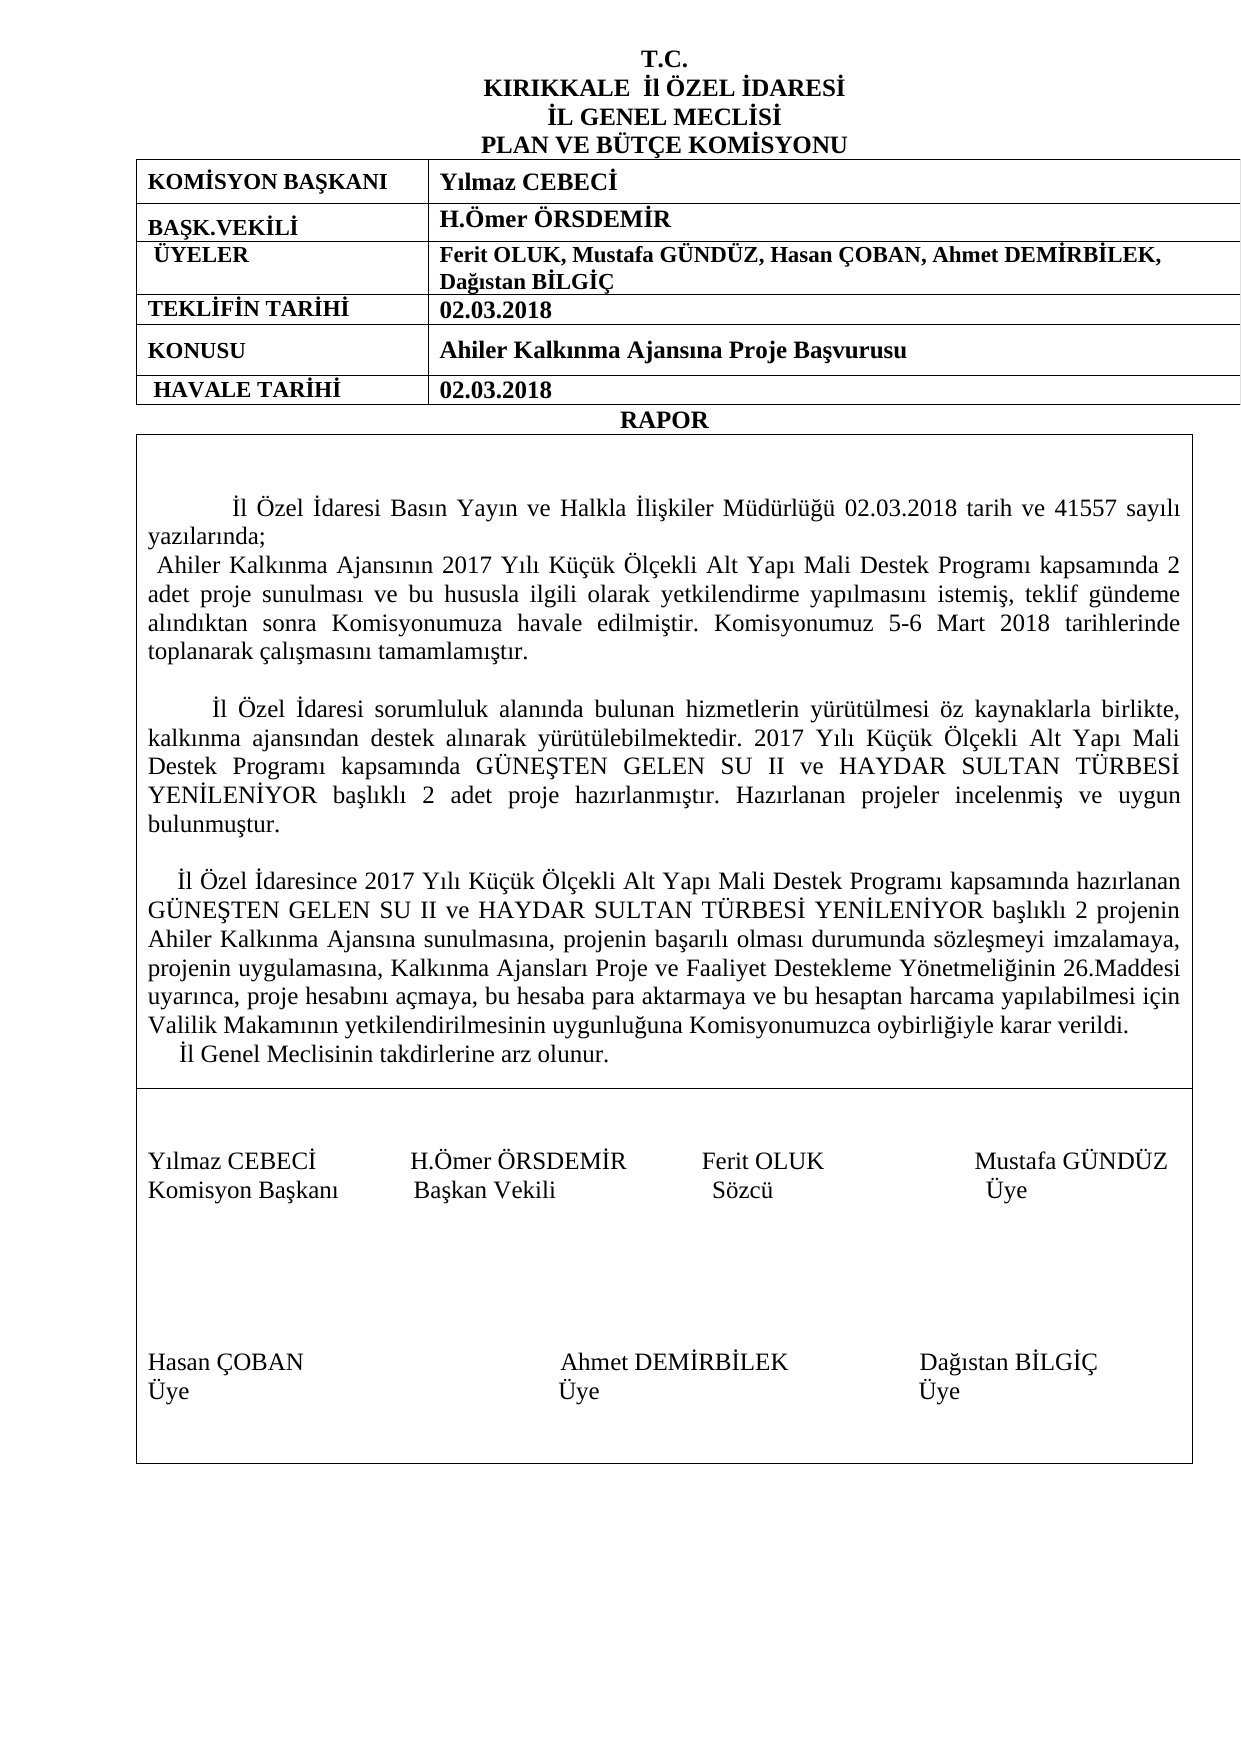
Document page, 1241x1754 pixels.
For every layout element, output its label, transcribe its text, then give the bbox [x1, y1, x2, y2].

text KIRIKKALE İl ÖZEL İDARESİ [148, 73, 1181, 102]
table_cell TEKLİFİN TARİHİ [137, 295, 428, 324]
table_header İl Özel İdaresi Basın Yayın ve Halkla İlişkiler Müdürlüğü 02.03.2018 tarih ve 41557 sayılı yazılarında; Ahiler Kalkınma Ajansının 2017 Yılı Küçük Ölçekli Alt Yapı Mali Destek Programı kapsamında 2 adet proje sunulması ve bu hususla ilgili olarak yetkilendirme yapılmasını istemiş, teklif gündeme alındıktan sonra Komisyonumuza havale edilmiştir. Komisyonumuz 5-6 Mart 2018 tarihlerinde toplanarak çalışmasını tamamlamıştır. İl Özel İdaresi sorumluluk alanında bulunan hizmetlerin yürütülmesi öz kaynaklarla birlikte, kalkınma ajansından destek alınarak yürütülebilmektedir. 2017 Yılı Küçük Ölçekli Alt Yapı Mali Destek Programı kapsamında GÜNEŞTEN GELEN SU II ve HAYDAR SULTAN TÜRBESİ YENİLENİYOR başlıklı 2 adet proje hazırlanmıştır. Hazırlanan projeler incelenmiş ve uygun bulunmuştur. İl Özel İdaresince 2017 Yılı Küçük Ölçekli Alt Yapı Mali Destek Programı kapsamında hazırlanan GÜNEŞTEN GELEN SU II ve HAYDAR SULTAN TÜRBESİ YENİLENİYOR başlıklı 2 projenin Ahiler Kalkınma Ajansına sunulmasına, projenin başarılı olması durumunda sözleşmeyi imzalamaya, projenin uygulamasına, Kalkınma Ajansları Proje ve Faaliyet Destekleme Yönetmeliğinin 26.Maddesi uyarınca, proje hesabını açmaya, bu hesaba para aktarmaya ve bu hesaptan harcama yapılabilmesi için Valilik Makamının yetkilendirilmesinin uygunluğuna Komisyonumuzca oybirliğiyle karar verildi. İl Genel Meclisinin takdirlerine arz olunur. [137, 435, 1192, 1088]
table_cell HAVALE TARİHİ [137, 376, 428, 404]
table_header Yılmaz CEBECİ [429, 160, 1240, 203]
table_cell BAŞK.VEKİLİ [137, 204, 428, 241]
table_cell 02.03.2018 [429, 295, 1240, 324]
table_cell H.Ömer ÖRSDEMİR [429, 204, 1240, 241]
table_cell KONUSU [137, 325, 428, 374]
text İL GENEL MECLİSİ [148, 102, 1181, 131]
table_cell Yılmaz CEBECİ H.Ömer ÖRSDEMİR Ferit OLUK Mustafa GÜNDÜZ Komisyon Başkanı Başkan Vekili Sözcü Üye Hasan ÇOBAN Ahmet DEMİRBİLEK Dağıstan BİLGİÇ Üye Üye Üye [137, 1089, 1192, 1462]
table_cell ÜYELER [137, 242, 428, 294]
text T.C. [148, 44, 1181, 73]
table_cell Ferit OLUK, Mustafa GÜNDÜZ, Hasan ÇOBAN, Ahmet DEMİRBİLEK, Dağıstan BİLGİÇ [429, 242, 1240, 294]
text RAPOR [148, 405, 1181, 434]
table_header KOMİSYON BAŞKANI [137, 160, 428, 203]
table_cell Ahiler Kalkınma Ajansına Proje Başvurusu [429, 325, 1240, 374]
text PLAN VE BÜTÇE KOMİSYONU [148, 131, 1181, 159]
table_cell 02.03.2018 [429, 376, 1240, 404]
